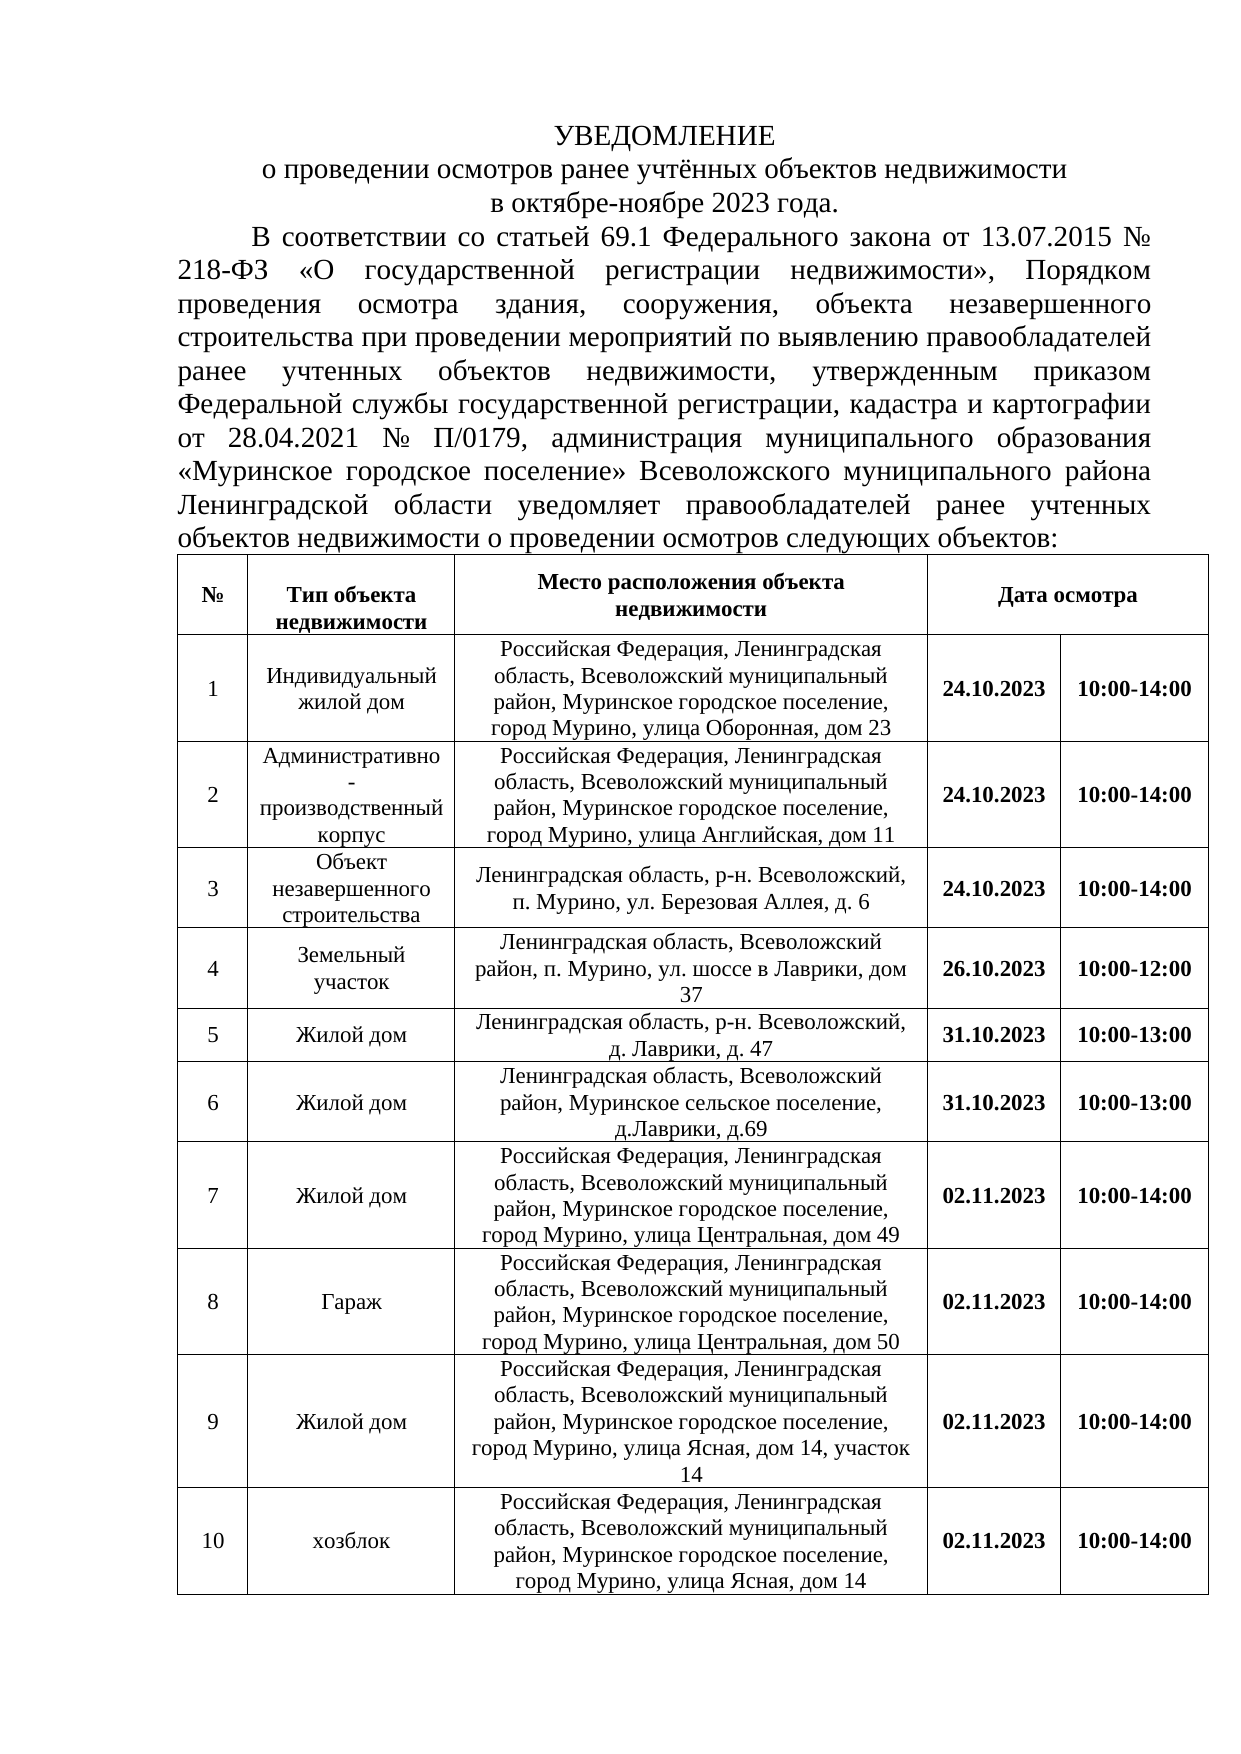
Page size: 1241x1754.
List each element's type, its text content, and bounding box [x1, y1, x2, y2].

table_cell 10:00-14:00 [1061, 635, 1208, 741]
table_cell 10 [178, 1488, 247, 1593]
table_cell Российская Федерация, Ленинградская область, Всеволожский муниципальный район, Муринское городское поселение, город Мурино, улица Центральная, дом 50 [455, 1249, 927, 1354]
text о проведении осмотров ранее учтённых объектов недвижимости [177, 152, 1152, 185]
table_cell Жилой дом [248, 1062, 454, 1141]
table_header Тип объекта недвижимости [248, 555, 454, 634]
table_cell 1 [178, 635, 247, 741]
table_cell 5 [178, 1009, 247, 1061]
table_cell Административно-производственный корпус [248, 742, 454, 847]
table_cell 26.10.2023 [928, 928, 1060, 1007]
table_cell 9 [178, 1355, 247, 1487]
table_cell Жилой дом [248, 1142, 454, 1248]
table_cell 10:00-13:00 [1061, 1062, 1208, 1141]
table_cell Объект незавершенного строительства [248, 848, 454, 927]
table_header Дата осмотра [928, 555, 1208, 634]
table_cell 2 [178, 742, 247, 847]
table_cell 10:00-14:00 [1061, 848, 1208, 927]
table_cell 31.10.2023 [928, 1062, 1060, 1141]
table_cell Российская Федерация, Ленинградская область, Всеволожский муниципальный район, Муринское городское поселение, город Мурино, улица Центральная, дом 49 [455, 1142, 927, 1248]
table_cell 02.11.2023 [928, 1488, 1060, 1593]
table_cell 24.10.2023 [928, 742, 1060, 847]
table_cell 10:00-14:00 [1061, 1142, 1208, 1248]
table_cell 8 [178, 1249, 247, 1354]
table_cell 3 [178, 848, 247, 927]
table_cell Жилой дом [248, 1009, 454, 1061]
table_cell Ленинградская область, Всеволожский район, п. Мурино, ул. шоссе в Лаврики, дом 37 [455, 928, 927, 1007]
text УВЕДОМЛЕНИЕ [177, 118, 1152, 152]
table_cell 6 [178, 1062, 247, 1141]
table_cell 10:00-14:00 [1061, 1249, 1208, 1354]
table_cell Российская Федерация, Ленинградская область, Всеволожский муниципальный район, Муринское городское поселение, город Мурино, улица Ясная, дом 14, участок 14 [455, 1355, 927, 1487]
table_cell Ленинградская область, Всеволожский район, Муринское сельское поселение, д.Лаврики, д.69 [455, 1062, 927, 1141]
table_cell 10:00-12:00 [1061, 928, 1208, 1007]
table_cell Ленинградская область, р-н. Всеволожский, п. Мурино, ул. Березовая Аллея, д. 6 [455, 848, 927, 927]
table_cell 4 [178, 928, 247, 1007]
table_cell Индивидуальный жилой дом [248, 635, 454, 741]
table_cell 7 [178, 1142, 247, 1248]
table_cell 10:00-14:00 [1061, 742, 1208, 847]
table_cell Российская Федерация, Ленинградская область, Всеволожский муниципальный район, Муринское городское поселение, город Мурино, улица Ясная, дом 14 [455, 1488, 927, 1593]
table_cell 10:00-13:00 [1061, 1009, 1208, 1061]
table_cell хозблок [248, 1488, 454, 1593]
table_cell Гараж [248, 1249, 454, 1354]
table_cell 24.10.2023 [928, 848, 1060, 927]
table_cell 02.11.2023 [928, 1249, 1060, 1354]
table_cell 10:00-14:00 [1061, 1488, 1208, 1593]
table_cell 31.10.2023 [928, 1009, 1060, 1061]
table_cell Земельный участок [248, 928, 454, 1007]
table_cell 02.11.2023 [928, 1355, 1060, 1487]
table_cell Ленинградская область, р-н. Всеволожский, д. Лаврики, д. 47 [455, 1009, 927, 1061]
table_header Место расположения объекта недвижимости [455, 555, 927, 634]
table_header № [178, 555, 247, 634]
table_cell 24.10.2023 [928, 635, 1060, 741]
table_cell Российская Федерация, Ленинградская область, Всеволожский муниципальный район, Муринское городское поселение, город Мурино, улица Оборонная, дом 23 [455, 635, 927, 741]
table_cell Жилой дом [248, 1355, 454, 1487]
table_cell 10:00-14:00 [1061, 1355, 1208, 1487]
table_cell Российская Федерация, Ленинградская область, Всеволожский муниципальный район, Муринское городское поселение, город Мурино, улица Английская, дом 11 [455, 742, 927, 847]
table_cell 02.11.2023 [928, 1142, 1060, 1248]
text В соответствии со статьей 69.1 Федерального закона от 13.07.2015 № 218-ФЗ «О государственной регистрации недвижимости», Порядком проведения осмотра здания, сооружения, объекта незавершенного строительства при проведении мероприятий по выявлению правообладателей ранее учтенных объектов недвижимости, утвержденным приказом Федеральной службы государственной регистрации, кадастра и картографии от 28.04.2021 № П/0179, администрация муниципального образования «Муринское городское поселение» Всеволожского муниципального района Ленинградской области уведомляет правообладателей ранее учтенных объектов недвижимости о проведении осмотров следующих объектов: [177, 219, 1152, 554]
text в октябре-ноябре 2023 года. [177, 185, 1152, 219]
